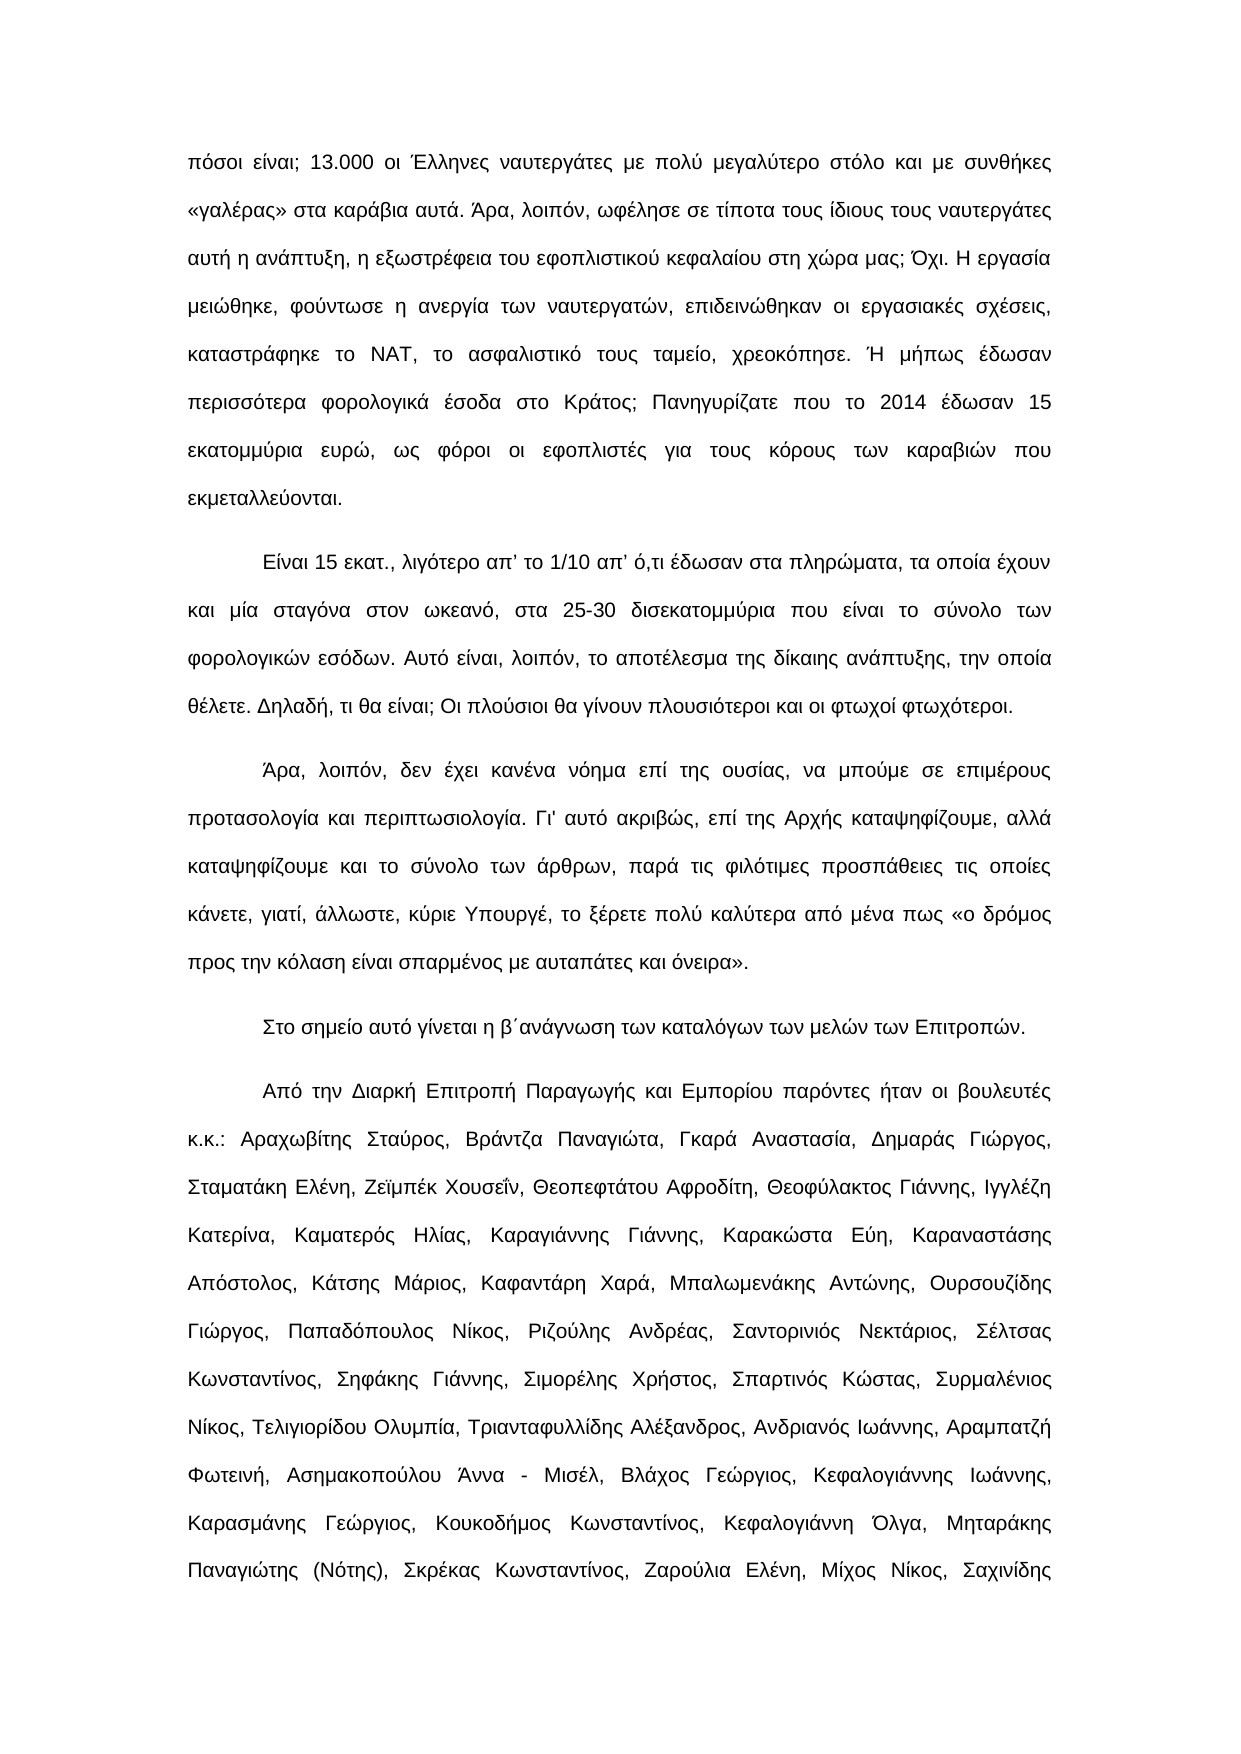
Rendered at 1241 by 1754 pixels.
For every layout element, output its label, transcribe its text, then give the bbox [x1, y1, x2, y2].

text Είναι 15 εκατ., λιγότερο απ’ το 1/10 απ’ ό,τι έδωσαν στα πληρώματα, τα οποία έχουν και μία σταγόνα στον ωκεανό, στα 25-30 δισεκατομμύρια που είναι το σύνολο των φορολογικών εσόδων. Αυτό είναι, λοιπόν, το αποτέλεσμα της δίκαιης ανάπτυξης, την οποία θέλετε. Δηλαδή, τι θα είναι; Οι πλούσιοι θα γίνουν πλουσιότεροι και οι φτωχοί φτωχότεροι. [187, 550, 1053, 718]
text Άρα, λοιπόν, δεν έχει κανένα νόημα επί της ουσίας, να μπούμε σε επιμέρους προτασολογία και περιπτωσιολογία. Γι' αυτό ακριβώς, επί της Αρχής καταψηφίζουμε, αλλά καταψηφίζουμε και το σύνολο των άρθρων, παρά τις φιλότιμες προσπάθειες τις οποίες κάνετε, γιατί, άλλωστε, κύριε Υπουργέ, το ξέρετε πολύ καλύτερα από μένα πως «ο δρόμος προς την κόλαση είναι σπαρμένος με αυταπάτες και όνειρα». [187, 758, 1053, 974]
text Στο σημείο αυτό γίνεται η β΄ανάγνωση των καταλόγων των μελών των Επιτροπών. [187, 1014, 1053, 1038]
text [187, 150, 1053, 509]
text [187, 1079, 1053, 1582]
